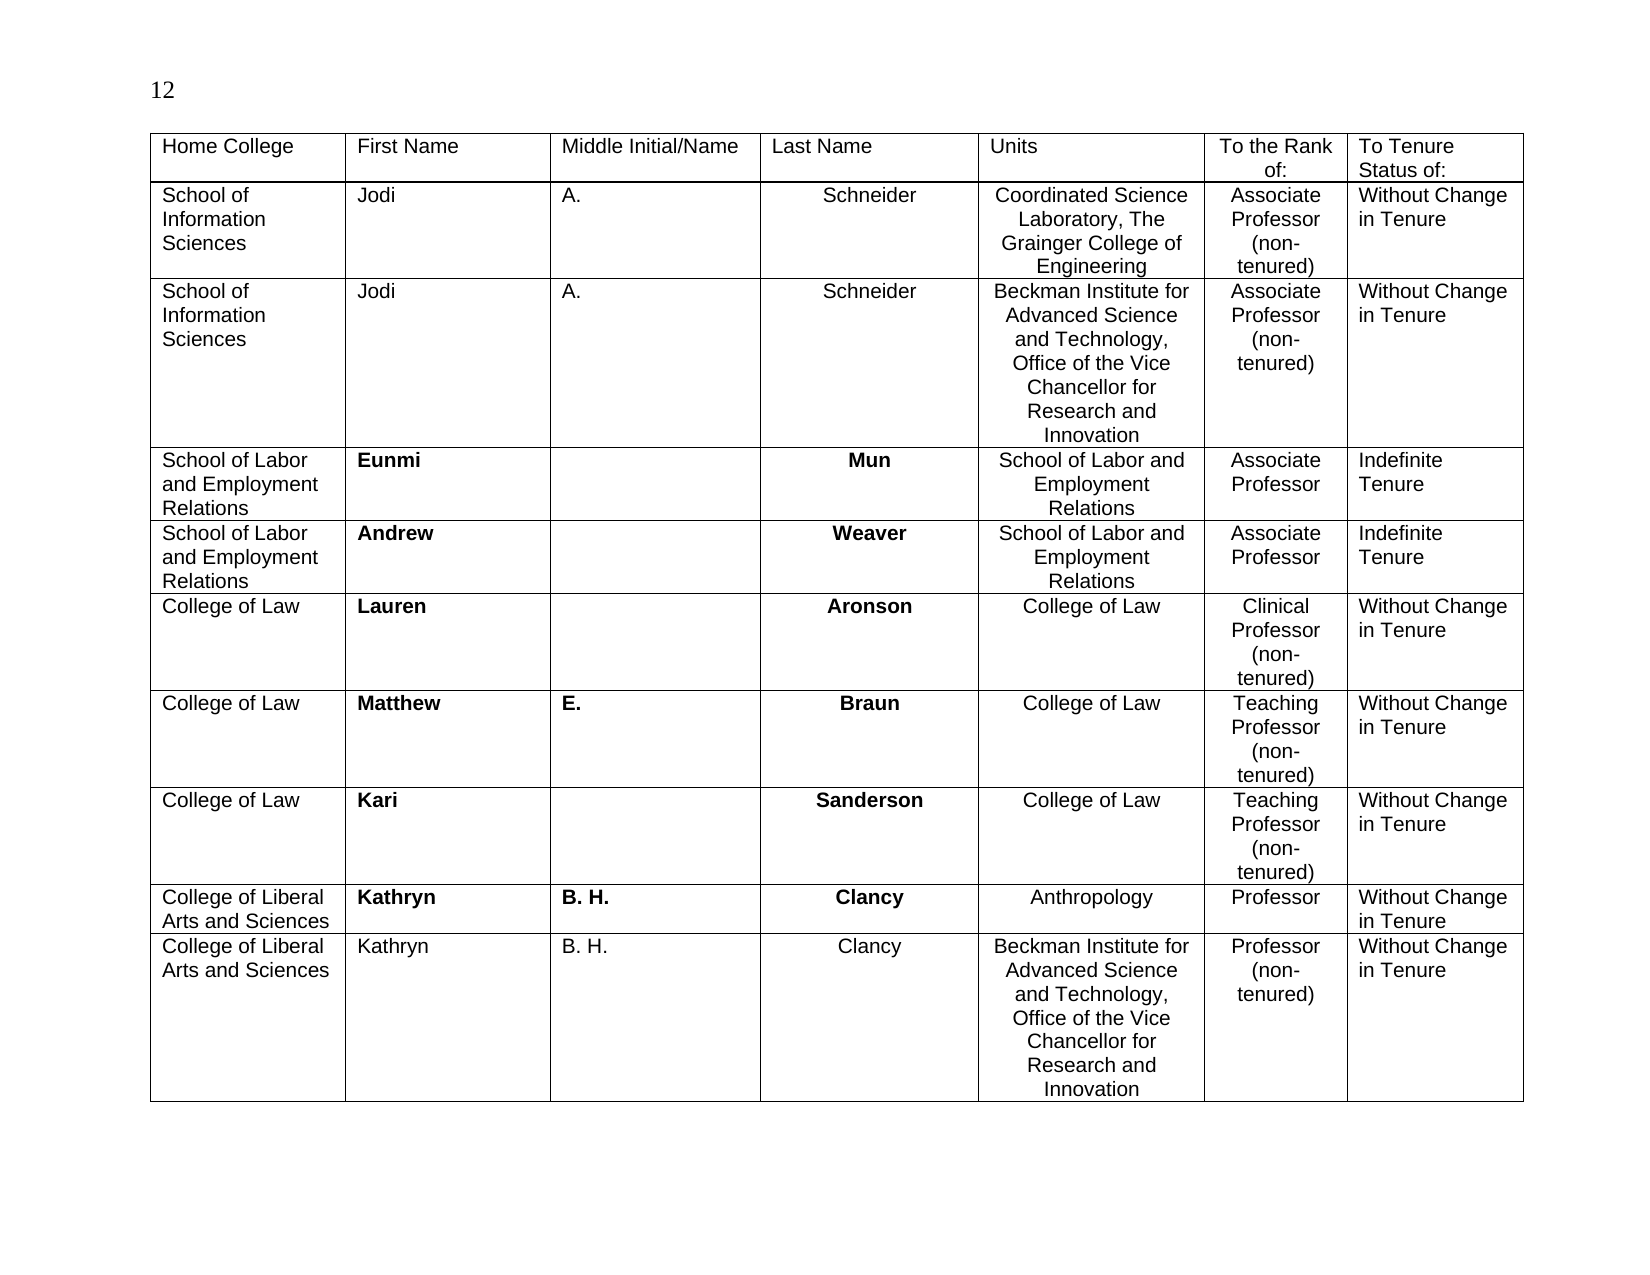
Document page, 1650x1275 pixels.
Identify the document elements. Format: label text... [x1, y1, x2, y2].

table_header To Tenure Status of: [1348, 134, 1523, 181]
table_cell Associate Professor (non-tenured) [1205, 183, 1347, 278]
table_cell College of Law [151, 788, 345, 883]
table_cell School of Information Sciences [151, 279, 345, 447]
table_cell School of Labor and Employment Relations [151, 448, 345, 520]
table_header Units [979, 134, 1204, 181]
table_cell Weaver [761, 521, 978, 593]
table_cell School of Labor and Employment Relations [979, 521, 1204, 593]
table_cell College of Law [979, 594, 1204, 690]
table_cell Without Change in Tenure [1348, 183, 1523, 278]
table_cell [551, 521, 760, 593]
table_cell Schneider [761, 279, 978, 447]
table_cell Without Change in Tenure [1348, 934, 1523, 1101]
table_header Middle Initial/Name [551, 134, 760, 181]
table_cell Anthropology [979, 885, 1204, 932]
table_cell Jodi [346, 183, 550, 278]
table_cell School of Labor and Employment Relations [979, 448, 1204, 520]
table_cell Without Change in Tenure [1348, 691, 1523, 787]
table_cell School of Information Sciences [151, 183, 345, 278]
table_cell School of Labor and Employment Relations [151, 521, 345, 593]
table_cell Indefinite Tenure [1348, 521, 1523, 593]
table_cell [551, 594, 760, 690]
table_cell Lauren [346, 594, 550, 690]
table_cell Without Change in Tenure [1348, 279, 1523, 447]
table_header First Name [346, 134, 550, 181]
table_cell Kari [346, 788, 550, 883]
table_cell Matthew [346, 691, 550, 787]
table_cell College of Law [151, 594, 345, 690]
table_cell B. H. [551, 885, 760, 932]
table_cell Without Change in Tenure [1348, 594, 1523, 690]
table_cell Without Change in Tenure [1348, 788, 1523, 883]
table_cell Indefinite Tenure [1348, 448, 1523, 520]
table_cell Aronson [761, 594, 978, 690]
table_cell College of Liberal Arts and Sciences [151, 885, 345, 932]
table_cell Associate Professor (non-tenured) [1205, 279, 1347, 447]
table_cell Eunmi [346, 448, 550, 520]
table_cell Braun [761, 691, 978, 787]
table_cell Beckman Institute for Advanced Science and Technology, Office of the Vice Chancellor for Research and Innovation [979, 934, 1204, 1101]
table_cell Schneider [761, 183, 978, 278]
table_cell Sanderson [761, 788, 978, 883]
table_cell Andrew [346, 521, 550, 593]
table_cell Beckman Institute for Advanced Science and Technology, Office of the Vice Chancellor for Research and Innovation [979, 279, 1204, 447]
table_cell A. [551, 279, 760, 447]
table_cell College of Liberal Arts and Sciences [151, 934, 345, 1101]
table_cell College of Law [979, 691, 1204, 787]
table_cell [551, 448, 760, 520]
table_cell Without Change in Tenure [1348, 885, 1523, 932]
table_cell Kathryn [346, 934, 550, 1101]
table_cell Clancy [761, 934, 978, 1101]
table_cell [551, 788, 760, 883]
table_cell Professor [1205, 885, 1347, 932]
table_cell Teaching Professor (non-tenured) [1205, 691, 1347, 787]
table_cell Kathryn [346, 885, 550, 932]
table_cell Mun [761, 448, 978, 520]
table_cell Jodi [346, 279, 550, 447]
table_cell A. [551, 183, 760, 278]
table_cell Professor (non-tenured) [1205, 934, 1347, 1101]
table_cell Teaching Professor (non-tenured) [1205, 788, 1347, 883]
table_cell College of Law [151, 691, 345, 787]
table_cell Clancy [761, 885, 978, 932]
table_cell Associate Professor [1205, 521, 1347, 593]
table_cell B. H. [551, 934, 760, 1101]
table_header Last Name [761, 134, 978, 181]
table_cell College of Law [979, 788, 1204, 883]
table_header Home College [151, 134, 345, 181]
table_cell Associate Professor [1205, 448, 1347, 520]
table_header To the Rank of: [1205, 134, 1347, 181]
table_cell E. [551, 691, 760, 787]
table_cell Clinical Professor (non-tenured) [1205, 594, 1347, 690]
table_cell Coordinated Science Laboratory, The Grainger College of Engineering [979, 183, 1204, 278]
